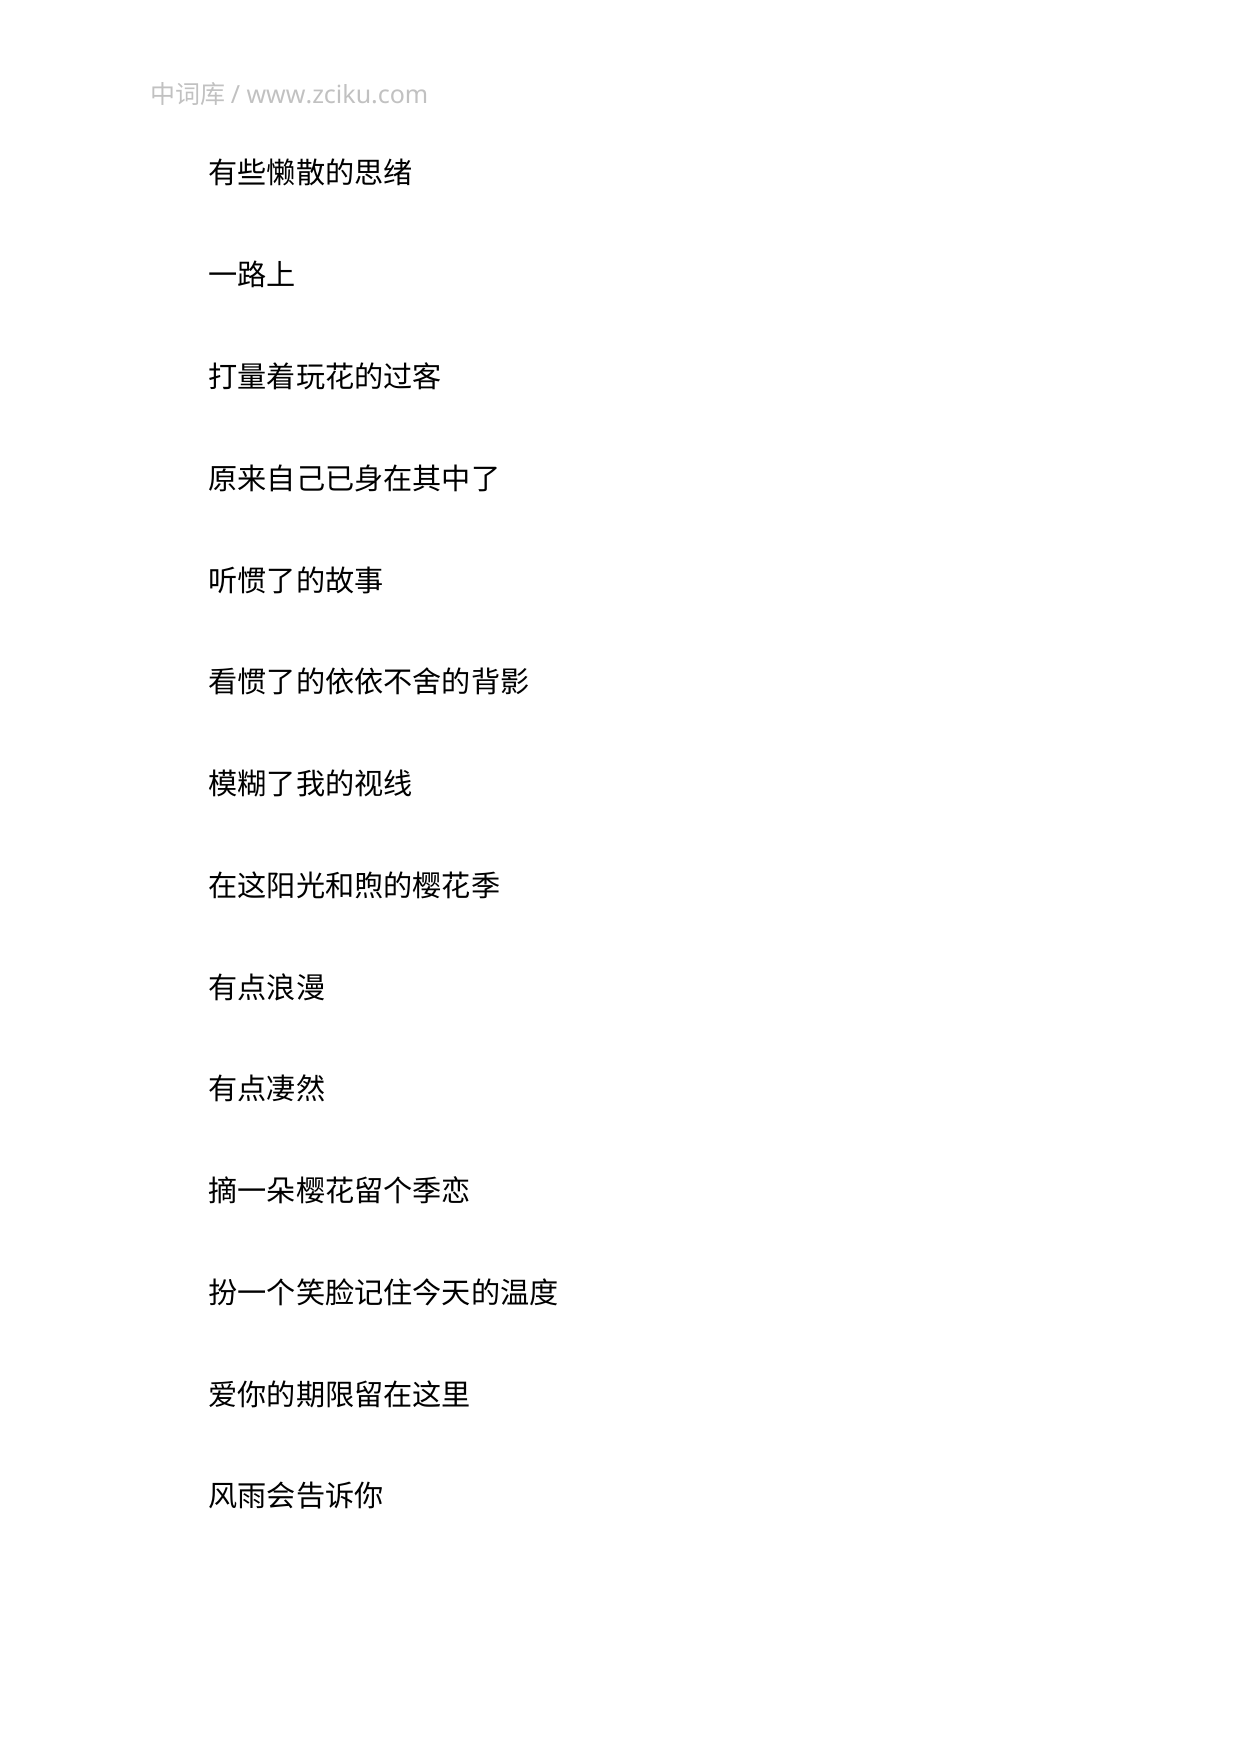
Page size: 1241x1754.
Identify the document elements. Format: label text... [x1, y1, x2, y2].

text 有点浪漫 [150, 964, 1090, 1006]
text 有些懒散的思绪 [150, 150, 1090, 192]
text 风雨会告诉你 [150, 1473, 1090, 1515]
text 原来自己已身在其中了 [150, 455, 1090, 498]
text 听惯了的故事 [150, 557, 1090, 599]
text 看惯了的依依不舍的背影 [150, 659, 1090, 701]
text 在这阳光和煦的樱花季 [150, 862, 1090, 905]
text 打量着玩花的过客 [150, 353, 1090, 396]
text 模糊了我的视线 [150, 761, 1090, 803]
text 一路上 [150, 252, 1090, 294]
text 扮一个笑脸记住今天的温度 [150, 1269, 1090, 1312]
text 有点凄然 [150, 1066, 1090, 1108]
text 爱你的期限留在这里 [150, 1371, 1090, 1413]
text 摘一朵樱花留个季恋 [150, 1168, 1090, 1210]
